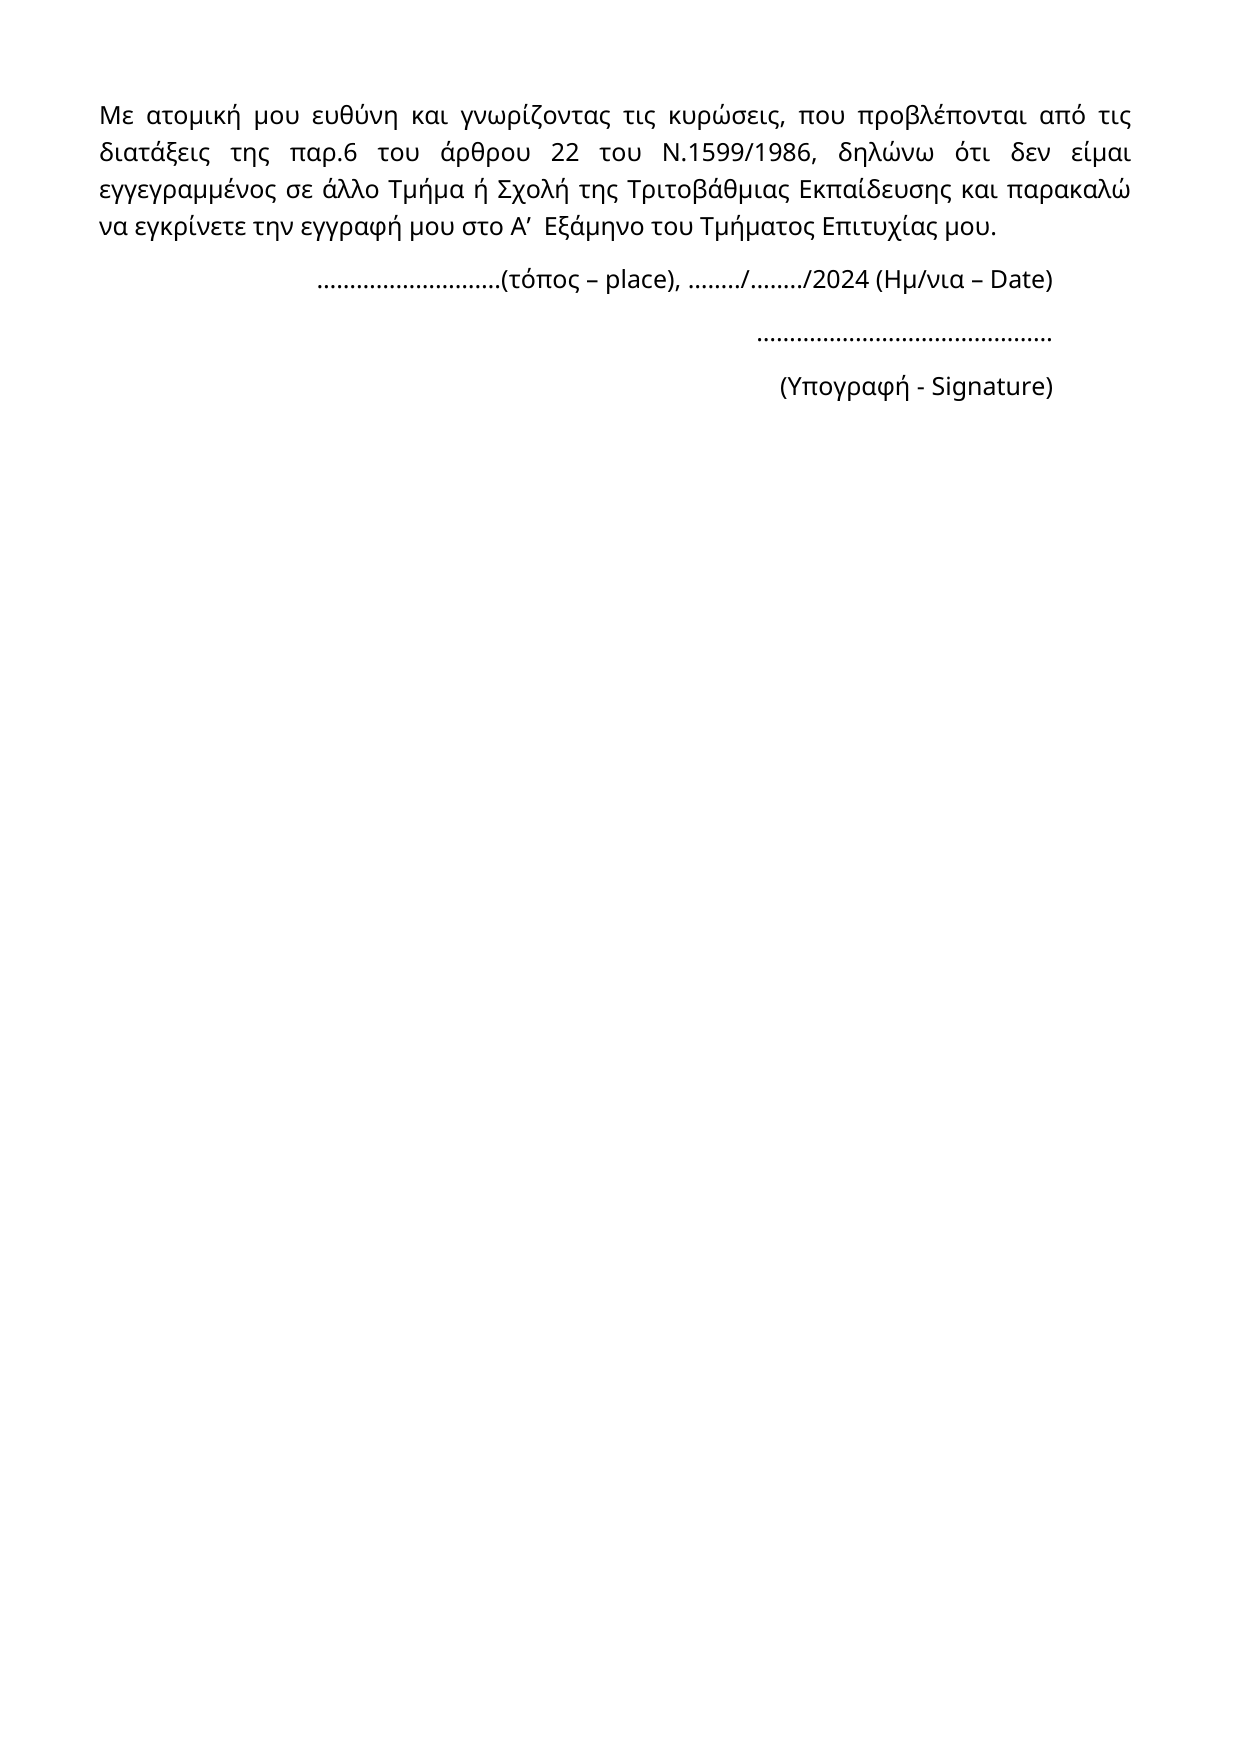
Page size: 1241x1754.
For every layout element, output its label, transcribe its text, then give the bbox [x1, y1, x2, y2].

text Με ατομική μου ευθύνη και γνωρίζοντας τις κυρώσεις, που προβλέπονται από τις διατάξεις της παρ.6 του άρθρου 22 του Ν.1599/1986, δηλώνω ότι δεν είμαι εγγεγραμμένος σε άλλο Τμήμα ή Σχολή της Τριτοβάθμιας Εκπαίδευσης και παρακαλώ να εγκρίνετε την εγγραφή μου στο Α’ Εξάμηνο του Τμήματος Επιτυχίας μου. [99, 98, 1132, 242]
text ……………………………………… [187, 315, 1053, 349]
text (Υπογραφή - Signature) [187, 368, 1053, 402]
text ……………………….(τόπος – place), ……../……../2024 (Ημ/νια – Date) [187, 262, 1053, 296]
